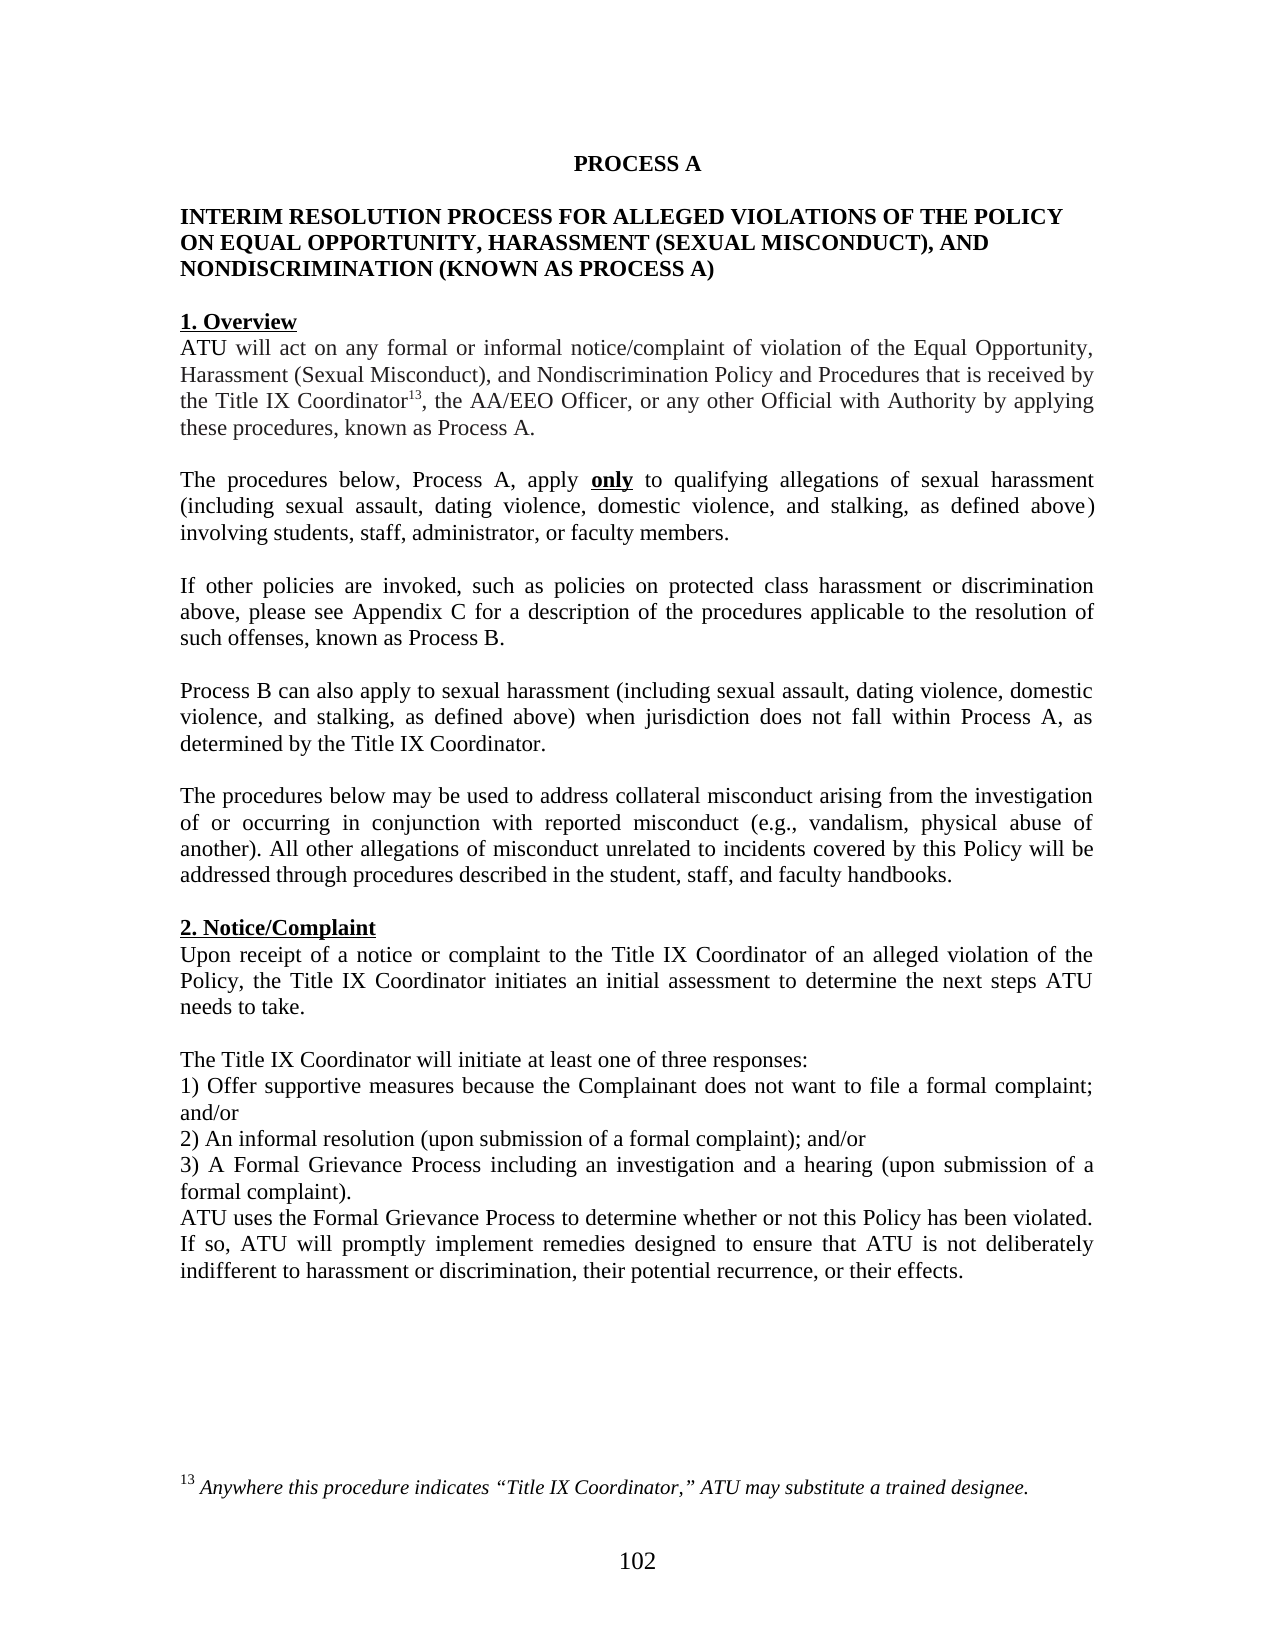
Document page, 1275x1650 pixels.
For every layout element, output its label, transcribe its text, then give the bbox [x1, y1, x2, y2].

text The Title IX Coordinator will initiate at least one of three responses: [180, 1046, 1095, 1072]
text ATU uses the Formal Grievance Process to determine whether or not this Policy has been violated. If so, ATU will promptly implement remedies designed to ensure that ATU is not deliberately indifferent to harassment or discrimination, their potential recurrence, or their effects. [180, 1204, 1095, 1283]
text ATU will act on any formal or informal notice/complaint of violation of the Equal Opportunity, Harassment (Sexual Misconduct), and Nondiscrimination Policy and Procedures that is received by the Title IX Coordinator, the AA/EEO Officer, or any other Official with Authority by applying these procedures, known as Process A. [180, 334, 1095, 440]
text 2. Notice/Complaint [180, 914, 1095, 941]
text 1) Offer supportive measures because the Complainant does not want to file a formal complaint; and/or [180, 1072, 1095, 1125]
text PROCESS A [180, 150, 1095, 176]
text 2) An informal resolution (upon submission of a formal complaint); and/or [180, 1125, 1095, 1151]
text Upon receipt of a notice or complaint to the Title IX Coordinator of an alleged violation of the Policy, the Title IX Coordinator initiates an initial assessment to determine the next steps ATU needs to take. [180, 941, 1095, 1020]
text The procedures below may be used to address collateral misconduct arising from the investigation of or occurring in conjunction with reported misconduct (e.g., vandalism, physical abuse of another). All other allegations of misconduct unrelated to incidents covered by this Policy will be addressed through procedures described in the student, staff, and faculty handbooks. [180, 782, 1095, 888]
text Process B can also apply to sexual harassment (including sexual assault, dating violence, domestic violence, and stalking, as defined above) when jurisdiction does not fall within Process A, as determined by the Title IX Coordinator. [180, 677, 1095, 756]
text The procedures below, Process A, apply only to qualifying allegations of sexual harassment (including sexual assault, dating violence, domestic violence, and stalking, as defined above) involving students, staff, administrator, or faculty members. [180, 466, 1095, 545]
text 1. Overview [180, 308, 1095, 334]
text 3) A Formal Grievance Process including an investigation and a hearing (upon submission of a formal complaint). [180, 1151, 1095, 1204]
text INTERIM RESOLUTION PROCESS FOR ALLEGED VIOLATIONS OF THE POLICY ON EQUAL OPPORTUNITY, HARASSMENT (SEXUAL MISCONDUCT), AND NONDISCRIMINATION (KNOWN AS PROCESS A) [180, 203, 1095, 282]
text If other policies are invoked, such as policies on protected class harassment or discrimination above, please see Appendix C for a description of the procedures applicable to the resolution of such offenses, known as Process B. [180, 572, 1095, 651]
